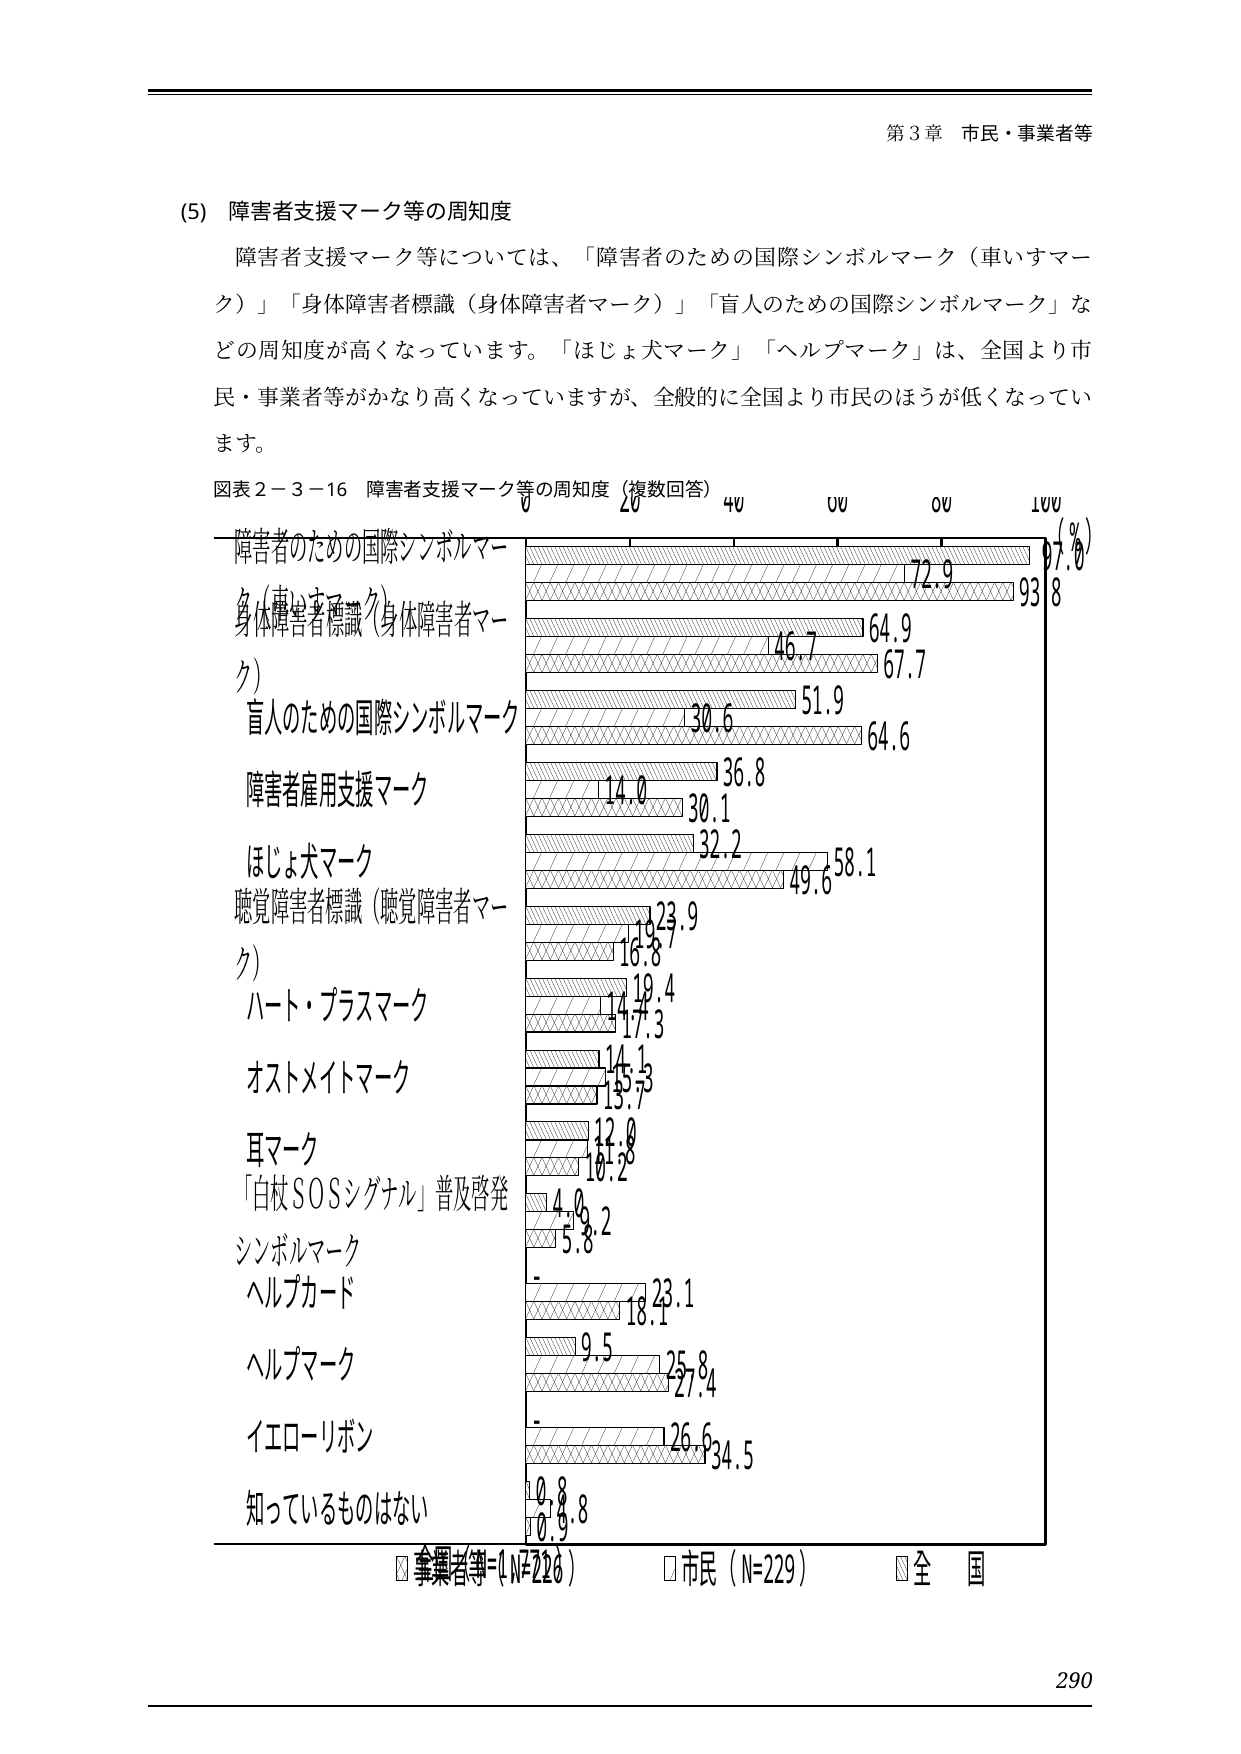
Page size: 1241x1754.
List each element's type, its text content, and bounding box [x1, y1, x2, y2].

text 障害者支援マーク等の周知度（複数回答） [213, 465, 1092, 512]
text 障害者支援マーク等については、「障害者のための国際シンボルマーク（車いすマーク）」「身体障害者標識（身体障害者マーク）」「盲人のための国際シンボルマーク」などの周知度が高くなっています。「ほじょ犬マーク」「ヘルプマーク」は、全国より市民・事業者等がかなり高くなっていますが、全般的に全国より市民のほうが低くなっています。 [213, 233, 1092, 465]
subtitle 障害者支援マーク等の周知度 [181, 186, 1092, 233]
